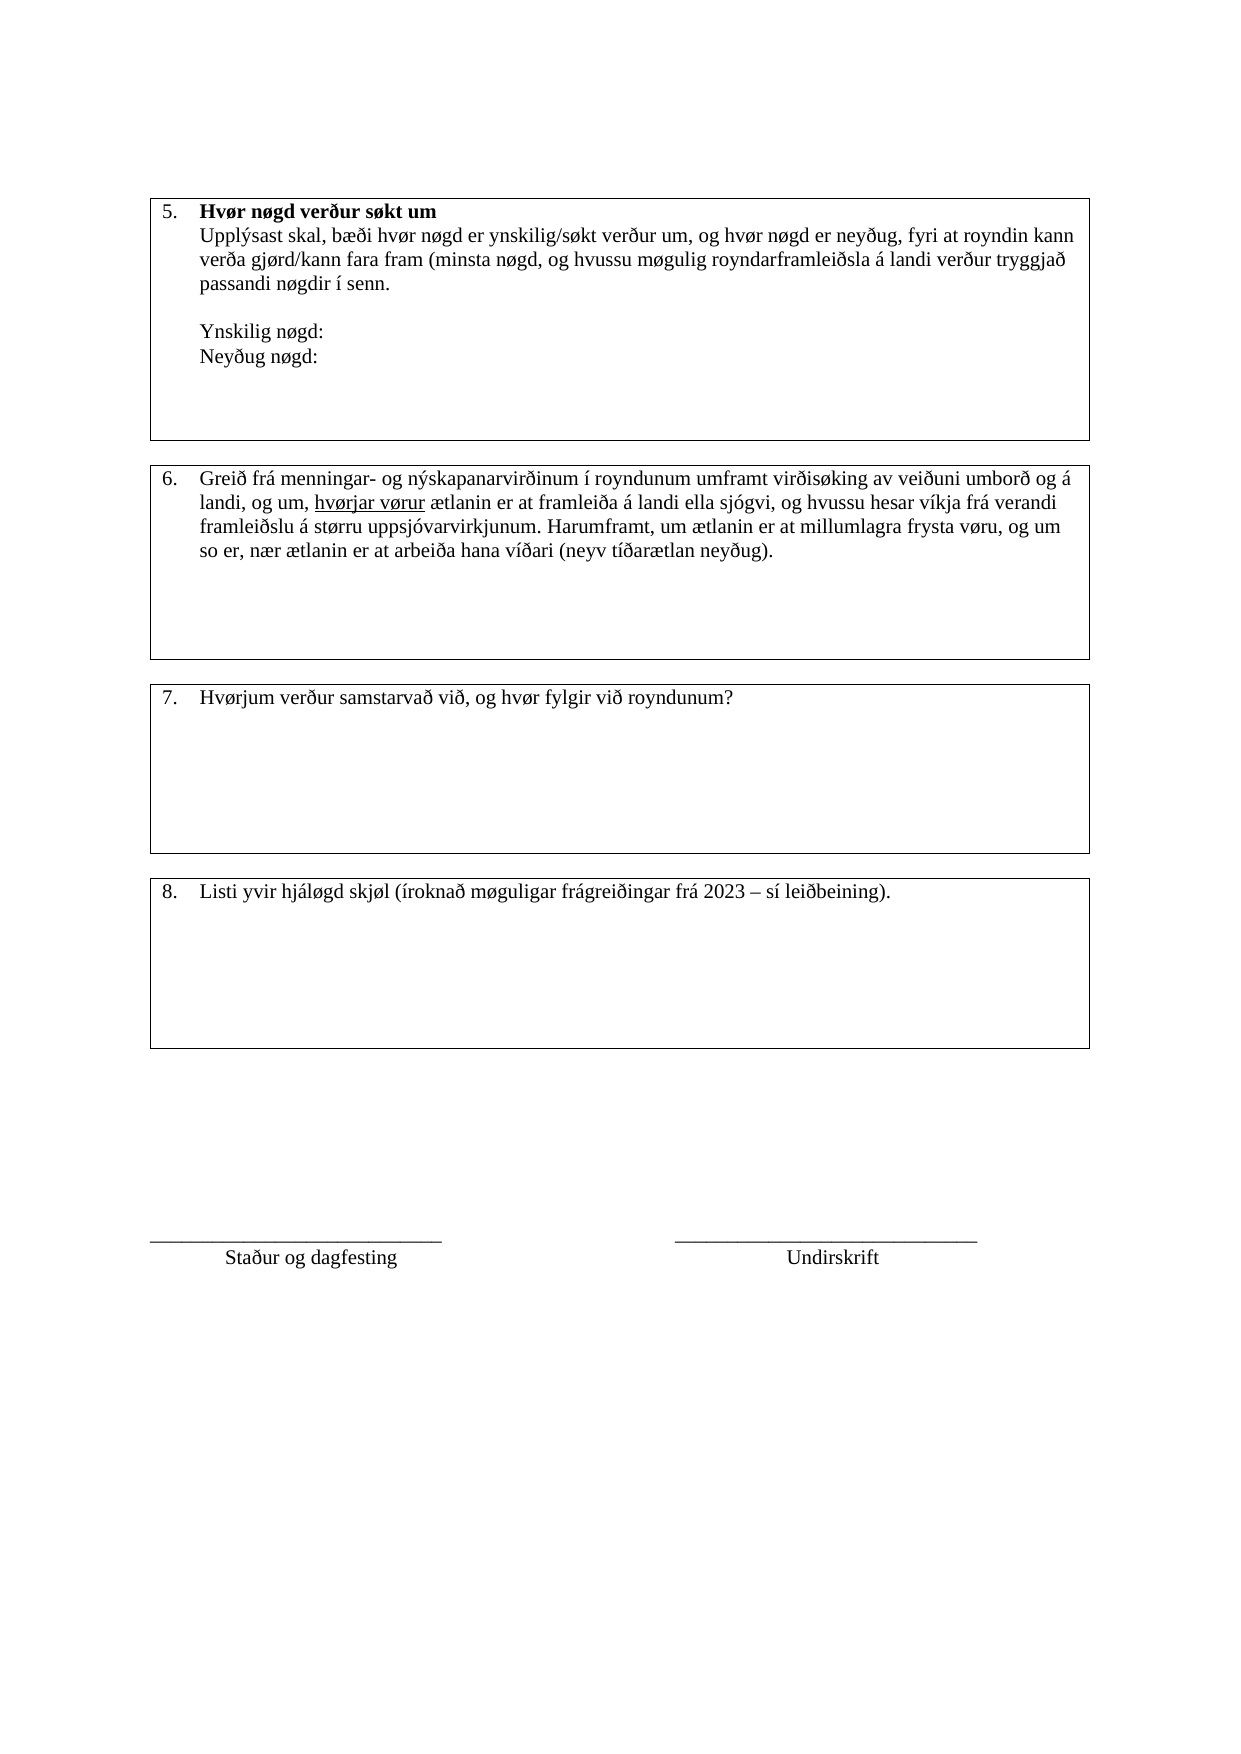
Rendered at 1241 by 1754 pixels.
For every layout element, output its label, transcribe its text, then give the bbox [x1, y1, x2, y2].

text ____________________________ _____________________________ [150, 1221, 1090, 1245]
table_header Listi yvir hjáløgd skjøl (íroknað møguligar frágreiðingar frá 2023 – sí leiðbeining). [151, 879, 1089, 1048]
table_header Hvør nøgd verður søkt um Upplýsast skal, bæði hvør nøgd er ynskilig/søkt verður um, og hvør nøgd er neyðug, fyri at royndin kann verða gjørd/kann fara fram (minsta nøgd, og hvussu møgulig royndarframleiðsla á landi verður tryggjað passandi nøgdir í senn. Ynskilig nøgd: Neyðug nøgd: [151, 199, 1089, 440]
text Staður og dagfesting Undirskrift [150, 1245, 1090, 1269]
table_header Greið frá menningar- og nýskapanarvirðinum í royndunum umframt virðisøking av veiðuni umborð og á landi, og um, hvørjar vørur ætlanin er at framleiða á landi ella sjógvi, og hvussu hesar víkja frá verandi framleiðslu á størru uppsjóvarvirkjunum. Harumframt, um ætlanin er at millumlagra frysta vøru, og um so er, nær ætlanin er at arbeiða hana víðari (neyv tíðarætlan neyðug). [151, 466, 1089, 658]
table_header Hvørjum verður samstarvað við, og hvør fylgir við royndunum? [151, 685, 1089, 853]
